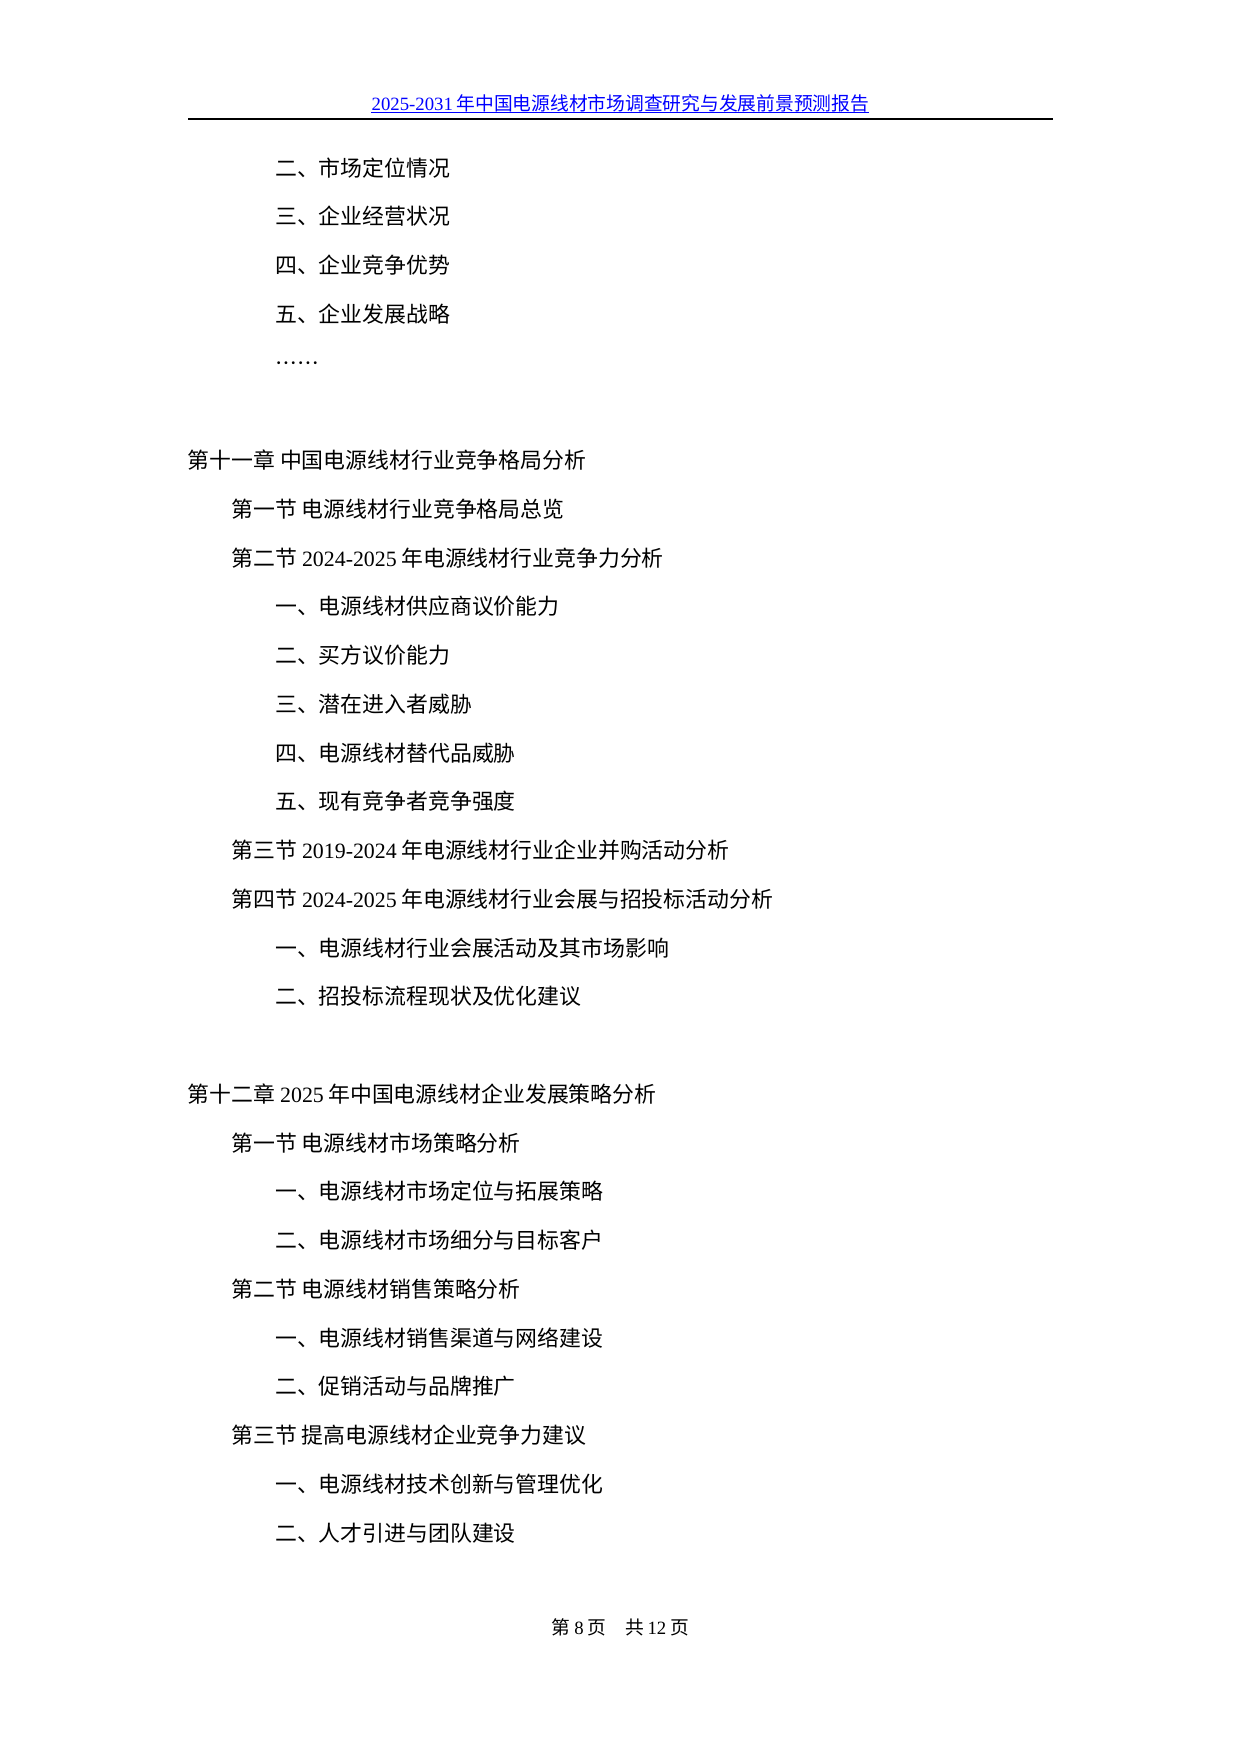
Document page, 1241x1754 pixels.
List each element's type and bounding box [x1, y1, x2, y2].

text [187, 150, 1053, 1548]
